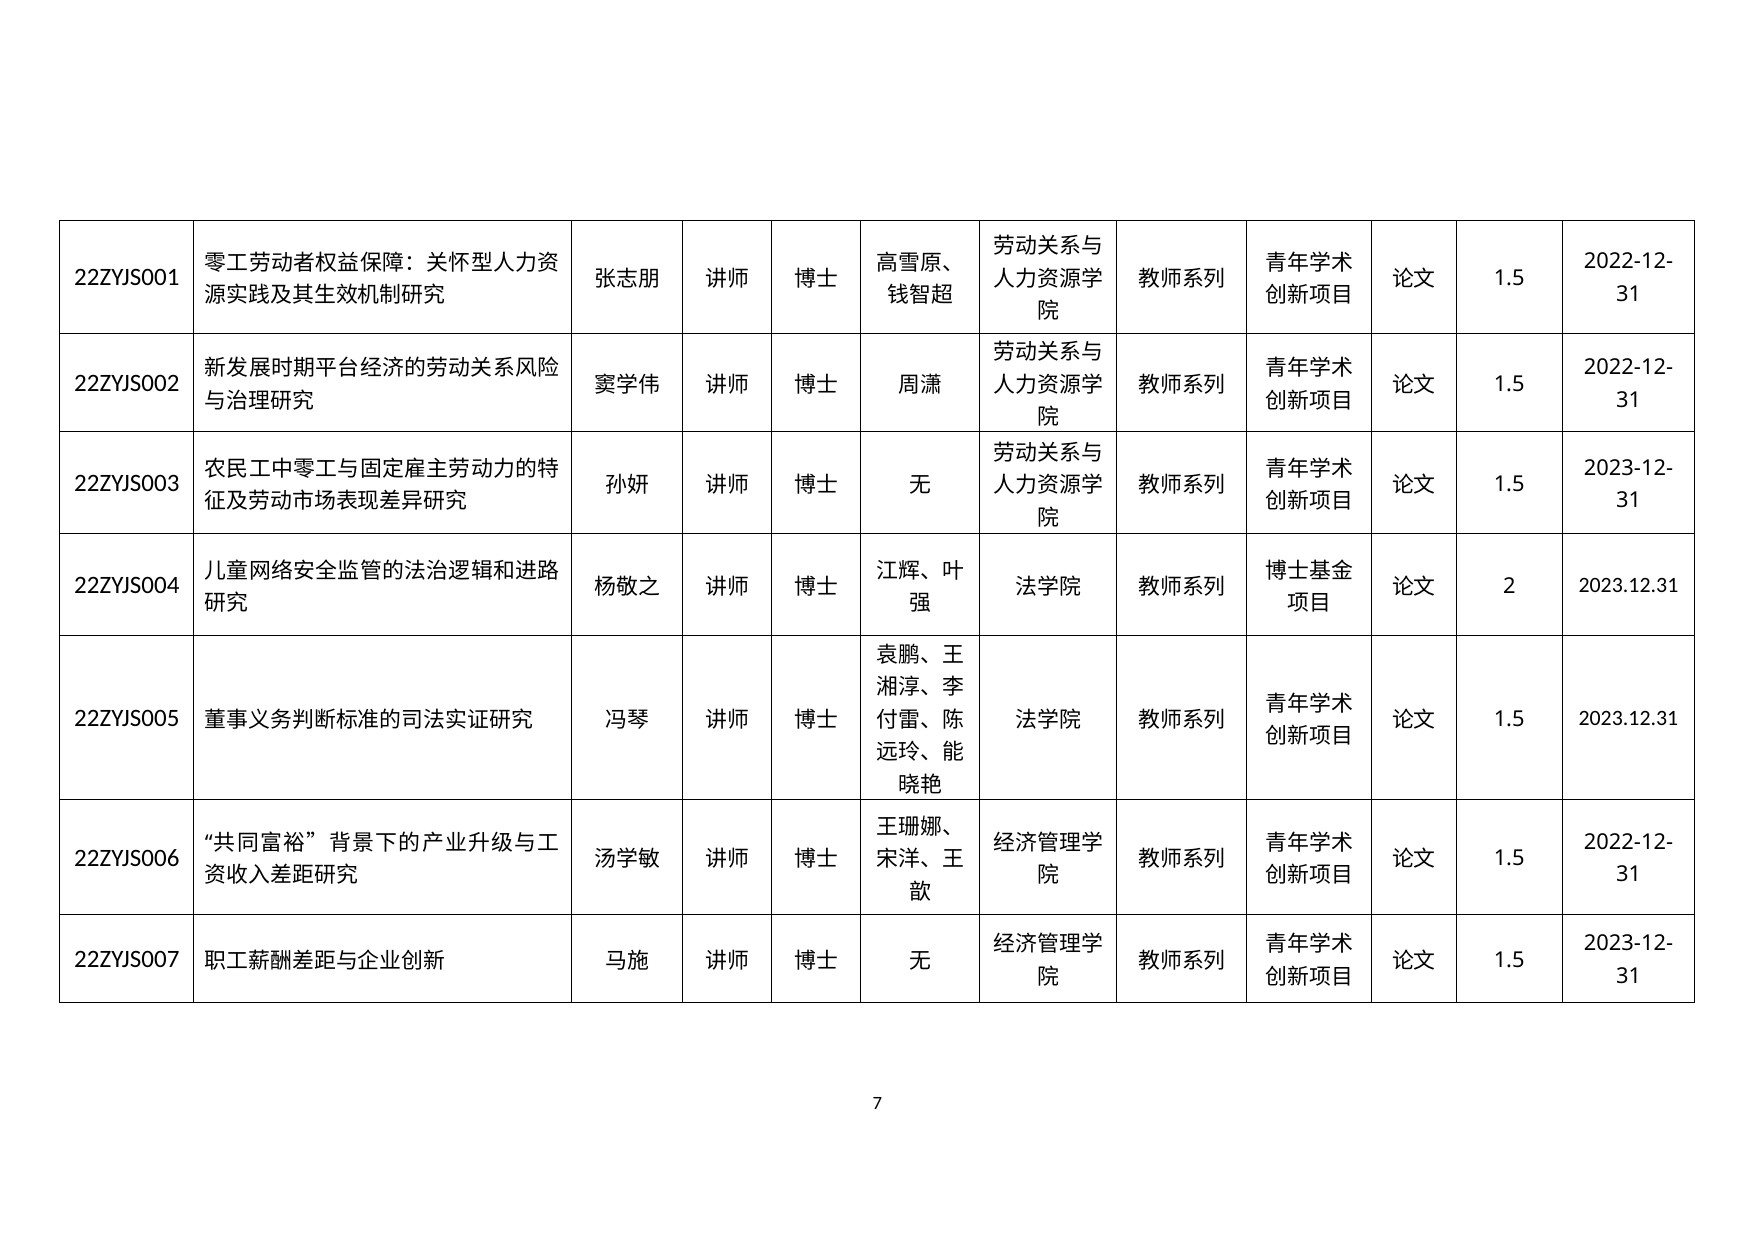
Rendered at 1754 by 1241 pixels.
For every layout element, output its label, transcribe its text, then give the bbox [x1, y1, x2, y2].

table_cell 22ZYJS004 [60, 534, 193, 635]
table_cell 22ZYJS001 [60, 221, 193, 333]
table_cell 孙妍 [572, 432, 682, 533]
table_cell 零工劳动者权益保障：关怀型人力资源实践及其生效机制研究 [194, 221, 571, 333]
table_cell 劳动关系与人力资源学院 [980, 221, 1116, 333]
table_cell 农民工中零工与固定雇主劳动力的特征及劳动市场表现差异研究 [194, 432, 571, 533]
table_cell “共同富裕”背景下的产业升级与工资收入差距研究 [194, 800, 571, 914]
table_cell 法学院 [980, 534, 1116, 635]
table_cell 1.5 [1457, 432, 1562, 533]
table_cell 2023-12-31 [1563, 432, 1694, 533]
table_cell 论文 [1372, 221, 1456, 333]
table_cell 博士 [772, 432, 860, 533]
table_cell 22ZYJS002 [60, 334, 193, 431]
table_cell 教师系列 [1117, 636, 1246, 799]
table_cell 无 [861, 432, 979, 533]
table_cell 1.5 [1457, 800, 1562, 914]
table_cell 讲师 [683, 334, 771, 431]
table_cell 张志朋 [572, 221, 682, 333]
table_cell 论文 [1372, 800, 1456, 914]
table_cell 论文 [1372, 534, 1456, 635]
table_cell 论文 [1372, 432, 1456, 533]
table_cell 江辉、叶强 [861, 534, 979, 635]
table_cell 青年学术创新项目 [1247, 800, 1371, 914]
table_cell 2023.12.31 [1563, 534, 1694, 635]
table_cell 汤学敏 [572, 800, 682, 914]
table_cell 2023.12.31 [1563, 636, 1694, 799]
table_cell 博士基金项目 [1247, 534, 1371, 635]
table_cell 教师系列 [1117, 432, 1246, 533]
table_cell 1.5 [1457, 334, 1562, 431]
table_cell 讲师 [683, 432, 771, 533]
table_cell 2 [1457, 534, 1562, 635]
table_cell 青年学术创新项目 [1247, 432, 1371, 533]
table_cell 高雪原、钱智超 [861, 221, 979, 333]
table_cell 博士 [772, 334, 860, 431]
table_cell 博士 [772, 915, 860, 1002]
table_cell 新发展时期平台经济的劳动关系风险与治理研究 [194, 334, 571, 431]
table_cell 儿童网络安全监管的法治逻辑和进路研究 [194, 534, 571, 635]
table_cell 22ZYJS007 [60, 915, 193, 1002]
table_cell 1.5 [1457, 221, 1562, 333]
table_cell 无 [861, 915, 979, 1002]
table_cell 教师系列 [1117, 334, 1246, 431]
table_cell 窦学伟 [572, 334, 682, 431]
table_cell 讲师 [683, 221, 771, 333]
table_cell 2023-12-31 [1563, 915, 1694, 1002]
table_cell 讲师 [683, 636, 771, 799]
table_cell 博士 [772, 534, 860, 635]
table_cell 周潇 [861, 334, 979, 431]
table_cell 博士 [772, 221, 860, 333]
table_cell 职工薪酬差距与企业创新 [194, 915, 571, 1002]
table_cell 法学院 [980, 636, 1116, 799]
table_cell 教师系列 [1117, 534, 1246, 635]
table_cell 劳动关系与人力资源学院 [980, 432, 1116, 533]
table_cell 杨敬之 [572, 534, 682, 635]
table_cell 1.5 [1457, 915, 1562, 1002]
table_cell 董事义务判断标准的司法实证研究 [194, 636, 571, 799]
table_cell 讲师 [683, 534, 771, 635]
table_cell 2022-12-31 [1563, 221, 1694, 333]
table_cell 论文 [1372, 915, 1456, 1002]
table_cell 论文 [1372, 636, 1456, 799]
table_cell 论文 [1372, 334, 1456, 431]
table_cell 青年学术创新项目 [1247, 636, 1371, 799]
table_cell 经济管理学院 [980, 915, 1116, 1002]
table_cell 青年学术创新项目 [1247, 915, 1371, 1002]
table_cell 22ZYJS006 [60, 800, 193, 914]
table_cell 马施 [572, 915, 682, 1002]
table_cell 讲师 [683, 800, 771, 914]
table_cell 青年学术创新项目 [1247, 221, 1371, 333]
table_cell 冯琴 [572, 636, 682, 799]
table_cell 博士 [772, 636, 860, 799]
table_cell 经济管理学院 [980, 800, 1116, 914]
table_cell 1.5 [1457, 636, 1562, 799]
table_cell 劳动关系与人力资源学院 [980, 334, 1116, 431]
table_cell 教师系列 [1117, 221, 1246, 333]
table_cell 博士 [772, 800, 860, 914]
table_cell 青年学术创新项目 [1247, 334, 1371, 431]
table_cell 教师系列 [1117, 915, 1246, 1002]
table_cell 教师系列 [1117, 800, 1246, 914]
table_cell 讲师 [683, 915, 771, 1002]
table_cell 22ZYJS005 [60, 636, 193, 799]
table_cell 2022-12-31 [1563, 800, 1694, 914]
table_cell 王珊娜、宋洋、王歆 [861, 800, 979, 914]
table_cell 2022-12-31 [1563, 334, 1694, 431]
table_cell 袁鹏、王湘淳、李付雷、陈远玲、能晓艳 [861, 636, 979, 799]
table_cell 22ZYJS003 [60, 432, 193, 533]
